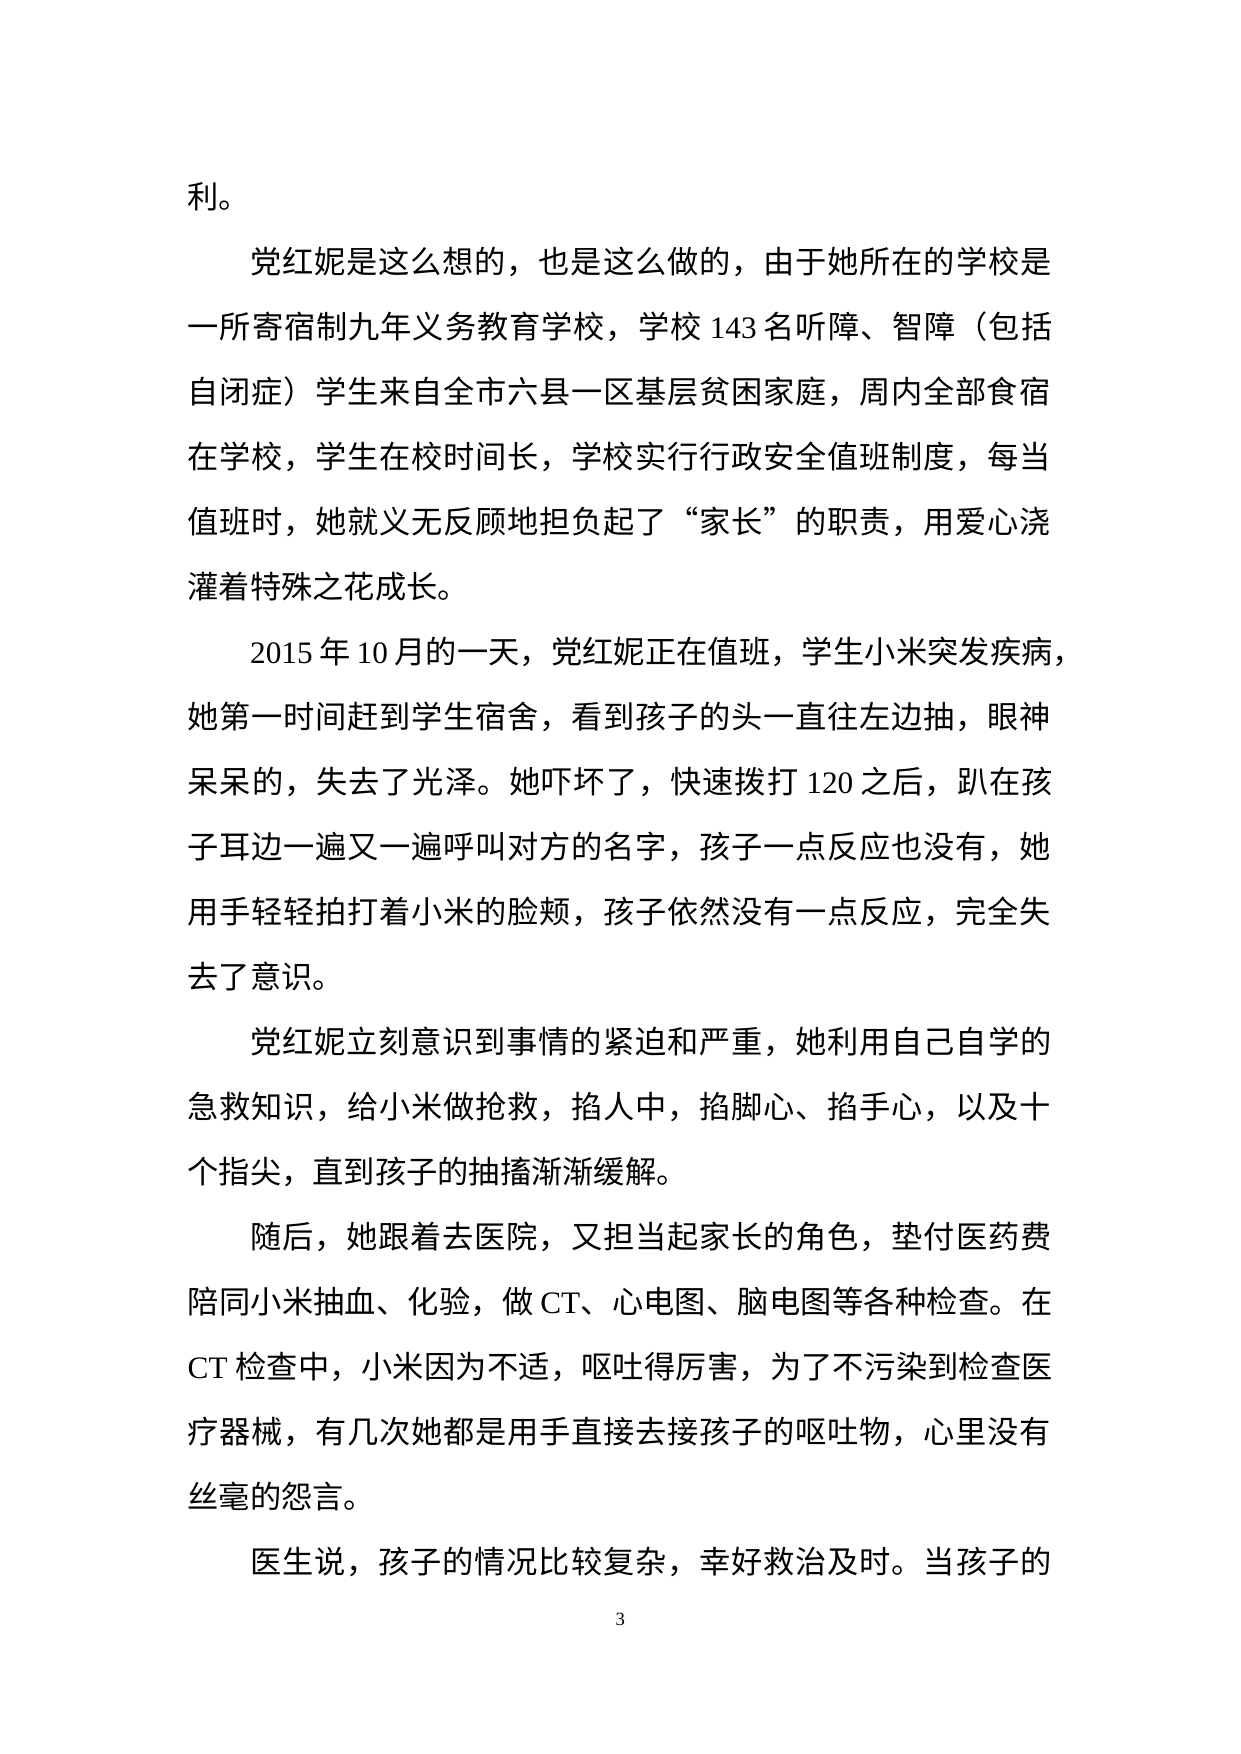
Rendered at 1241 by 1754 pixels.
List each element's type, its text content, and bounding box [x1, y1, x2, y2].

text 党红妮是这么想的，也是这么做的，由于她所在的学校是一所寄宿制九年义务教育学校，学校143名听障、智障（包括自闭症）学生来自全市六县一区基层贫困家庭，周内全部食宿在学校，学生在校时间长，学校实行行政安全值班制度，每当值班时，她就义无反顾地担负起了“家长”的职责，用爱心浇灌着特殊之花成长。 [187, 227, 1053, 617]
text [187, 1527, 1053, 1592]
text 2015年10月的一天，党红妮正在值班，学生小米突发疾病，她第一时间赶到学生宿舍，看到孩子的头一直往左边抽，眼神呆呆的，失去了光泽。她吓坏了，快速拨打120之后，趴在孩子耳边一遍又一遍呼叫对方的名字，孩子一点反应也没有，她用手轻轻拍打着小米的脸颊，孩子依然没有一点反应，完全失去了意识。 [187, 617, 1053, 1007]
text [187, 162, 1053, 227]
text 随后，她跟着去医院，又担当起家长的角色，垫付医药费，陪同小米抽血、化验，做CT、心电图、脑电图等各种检查。在CT 检查中，小米因为不适，呕吐得厉害，为了不污染到检查医疗器械，有几次她都是用手直接去接孩子的呕吐物，心里没有丝毫的怨言。 [187, 1202, 1053, 1527]
text 党红妮立刻意识到事情的紧迫和严重，她利用自己自学的急救知识，给小米做抢救，掐人中，掐脚心、掐手心，以及十个指尖，直到孩子的抽搐渐渐缓解。 [187, 1007, 1053, 1202]
